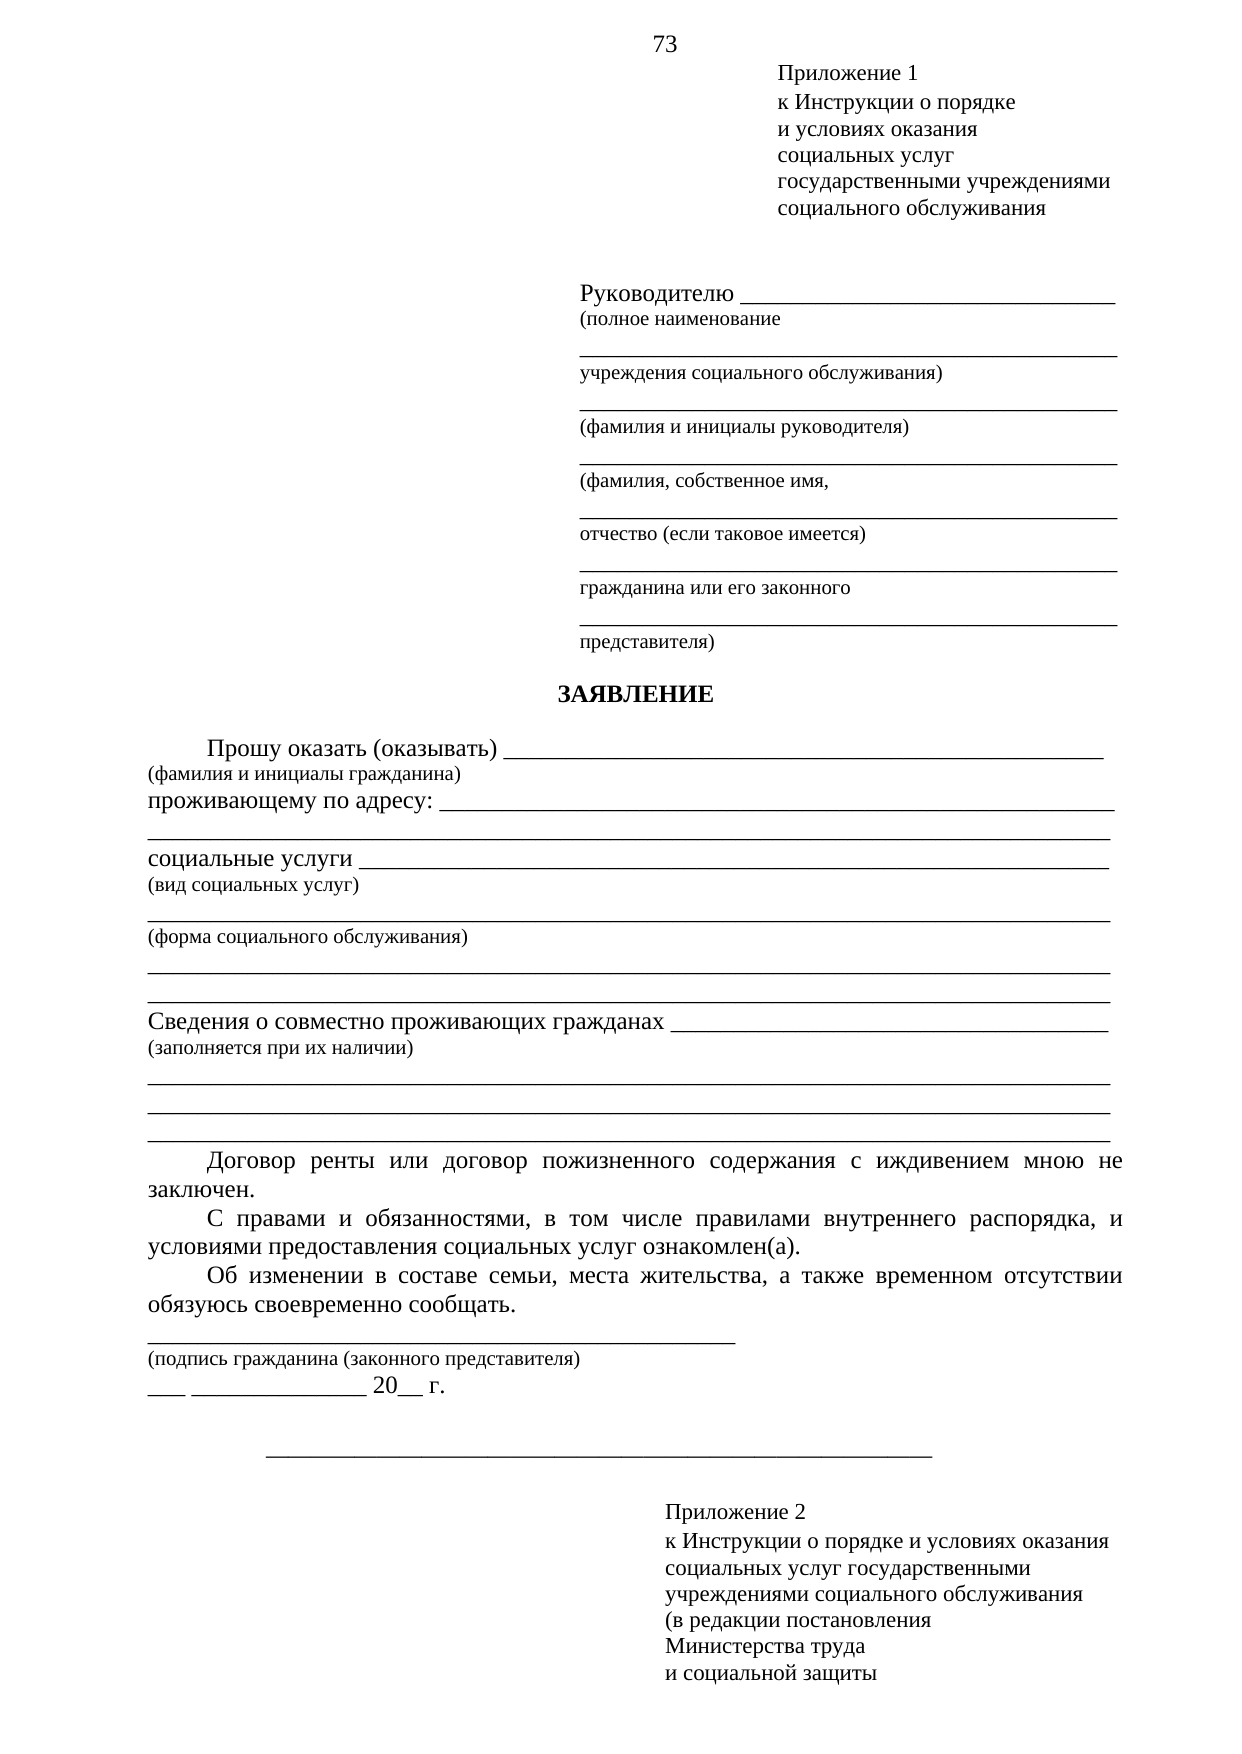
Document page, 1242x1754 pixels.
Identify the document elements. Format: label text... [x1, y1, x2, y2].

text _____________________________________________________________________________ [148, 977, 1123, 1006]
text социальные услуги ____________________________________________________________ [148, 843, 1123, 872]
text _____________________________________________________________________________ [148, 1059, 1123, 1088]
text Сведения о совместно проживающих гражданах ___________________________________ [148, 1006, 1123, 1035]
text _____________________________________________________________________________ [148, 814, 1123, 843]
text Прошу оказать (оказывать) ________________________________________________ [148, 733, 1123, 761]
text Об изменении в составе семьи, места жительства, а также временном отсутствии обязуюсь своевременно сообщать. [148, 1260, 1123, 1318]
text проживающему по адресу: ______________________________________________________ [148, 785, 1123, 814]
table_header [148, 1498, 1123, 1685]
text _____________________________________________________________________________ [148, 1088, 1123, 1116]
text _____________________________________________________________________________ [148, 948, 1123, 977]
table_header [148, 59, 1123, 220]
text (заполняется при их наличии) [148, 1035, 1123, 1059]
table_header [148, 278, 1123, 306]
text (фамилия и инициалы гражданина) [148, 761, 1123, 785]
text _____________________________________________________________________________ [148, 896, 1123, 924]
text (вид социальных услуг) [148, 872, 1123, 896]
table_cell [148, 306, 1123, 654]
text Договор ренты или договор пожизненного содержания с иждивением мною не заключен. [148, 1145, 1123, 1203]
text С правами и обязанностями, в том числе правилами внутреннего распорядка, и условиями предоставления социальных услуг ознакомлен(а). [148, 1203, 1123, 1260]
text —————————————————————————————— [266, 1440, 1123, 1469]
title ЗАЯВЛЕНИЕ [148, 679, 1123, 708]
text _____________________________________________________________________________ [148, 1116, 1123, 1145]
text (подпись гражданина (законного представителя) [148, 1346, 1123, 1370]
text _______________________________________________ [148, 1318, 1123, 1346]
text (форма социального обслуживания) [148, 924, 1123, 948]
text ___ ______________ 20__ г. [148, 1370, 1123, 1399]
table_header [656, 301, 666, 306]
